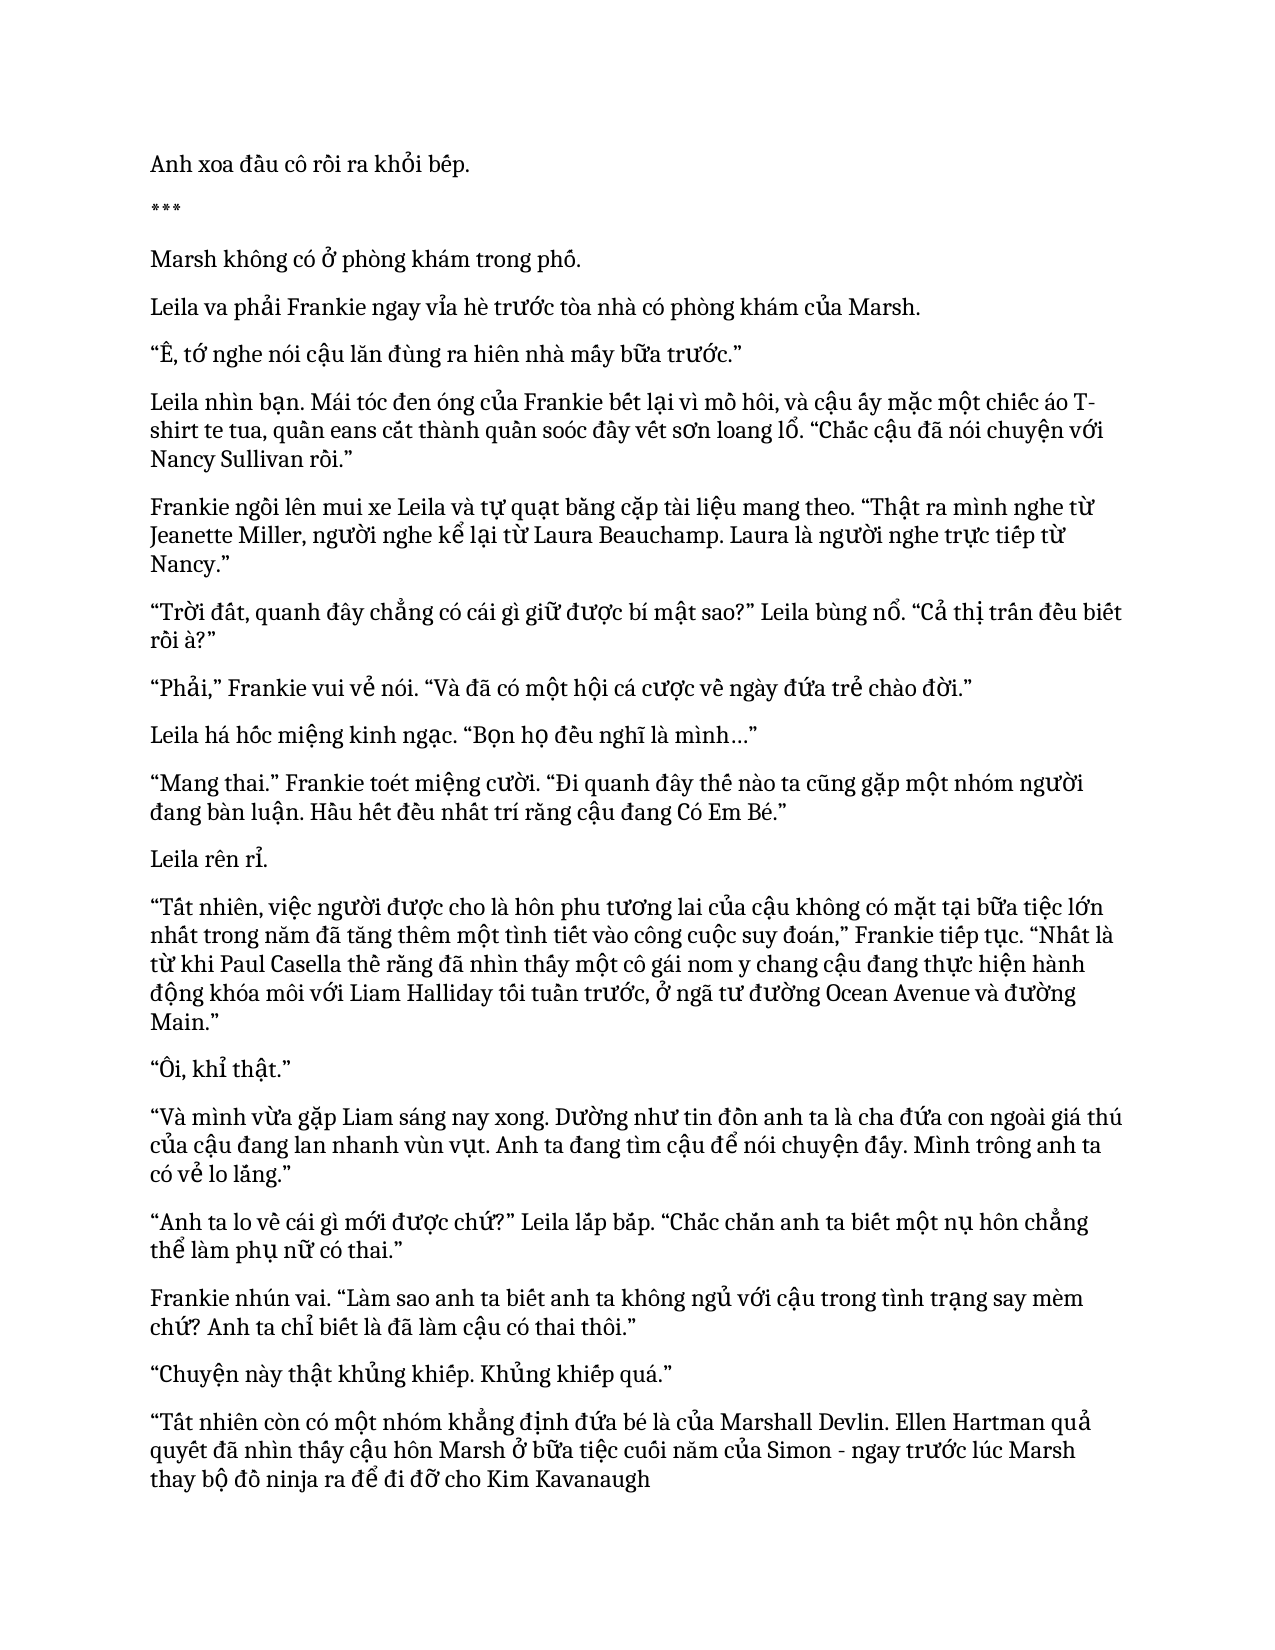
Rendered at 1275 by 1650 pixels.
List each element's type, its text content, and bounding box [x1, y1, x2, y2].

text “Trời đất, quanh đây chẳng có cái gì giữ được bí mật sao?” Leila bùng nổ. “Cả thị trấn đều biết rồi à?” [150, 597, 1125, 655]
text “Anh ta lo về cái gì mới được chứ?” Leila lắp bắp. “Chắc chắn anh ta biết một nụ hôn chẳng thể làm phụ nữ có thai.” [150, 1207, 1125, 1265]
text “Và mình vừa gặp Liam sáng nay xong. Dường như tin đồn anh ta là cha đứa con ngoài giá thú của cậu đang lan nhanh vùn vụt. Anh ta đang tìm cậu để nói chuyện đấy. Mình trông anh ta có vẻ lo lắng.” [150, 1102, 1125, 1189]
text *** [150, 197, 1125, 226]
text “Ê, tớ nghe nói cậu lăn đùng ra hiên nhà mấy bữa trước.” [150, 340, 1125, 369]
text Leila rên rỉ. [150, 845, 1125, 874]
text “Ôi, khỉ thật.” [150, 1055, 1125, 1084]
text Leila va phải Frankie ngay vỉa hè trước tòa nhà có phòng khám của Marsh. [150, 292, 1125, 321]
text “Tất nhiên, việc người được cho là hôn phu tương lai của cậu không có mặt tại bữa tiệc lớn nhất trong năm đã tăng thêm một tình tiết vào công cuộc suy đoán,” Frankie tiếp tục. “Nhất là từ khi Paul Casella thề rằng đã nhìn thấy một cô gái nom y chang cậu đang thực hiện hành động khóa môi với Liam Halliday tối tuần trước, ở ngã tư đường Ocean Avenue và đường Main.” [150, 892, 1125, 1036]
text “Mang thai.” Frankie toét miệng cười. “Đi quanh đây thế nào ta cũng gặp một nhóm người đang bàn luận. Hầu hết đều nhất trí rằng cậu đang Có Em Bé.” [150, 769, 1125, 826]
text Leila há hốc miệng kinh ngạc. “Bọn họ đều nghĩ là mình…” [150, 721, 1125, 750]
text Marsh không có ở phòng khám trong phố. [150, 245, 1125, 274]
text Leila nhìn bạn. Mái tóc đen óng của Frankie bết lại vì mồ hôi, và cậu ấy mặc một chiếc áo T-shirt te tua, quần eans cắt thành quần soóc đầy vết sơn loang lổ. “Chắc cậu đã nói chuyện với Nancy Sullivan rồi.” [150, 387, 1125, 474]
text Frankie nhún vai. “Làm sao anh ta biết anh ta không ngủ với cậu trong tình trạng say mèm chứ? Anh ta chỉ biết là đã làm cậu có thai thôi.” [150, 1284, 1125, 1341]
text Anh xoa đầu cô rồi ra khỏi bếp. [150, 150, 1125, 179]
text “Phải,” Frankie vui vẻ nói. “Và đã có một hội cá cược về ngày đứa trẻ chào đời.” [150, 674, 1125, 702]
text “Tất nhiên còn có một nhóm khẳng định đứa bé là của Marshall Devlin. Ellen Hartman quả quyết đã nhìn thấy cậu hôn Marsh ở bữa tiệc cuối năm của Simon - ngay trước lúc Marsh thay bộ đồ ninja ra để đi đỡ cho Kim Kavanaugh [150, 1407, 1125, 1494]
text “Chuyện này thật khủng khiếp. Khủng khiếp quá.” [150, 1360, 1125, 1389]
text Frankie ngồi lên mui xe Leila và tự quạt bằng cặp tài liệu mang theo. “Thật ra mình nghe từ Jeanette Miller, người nghe kể lại từ Laura Beauchamp. Laura là người nghe trực tiếp từ Nancy.” [150, 492, 1125, 579]
